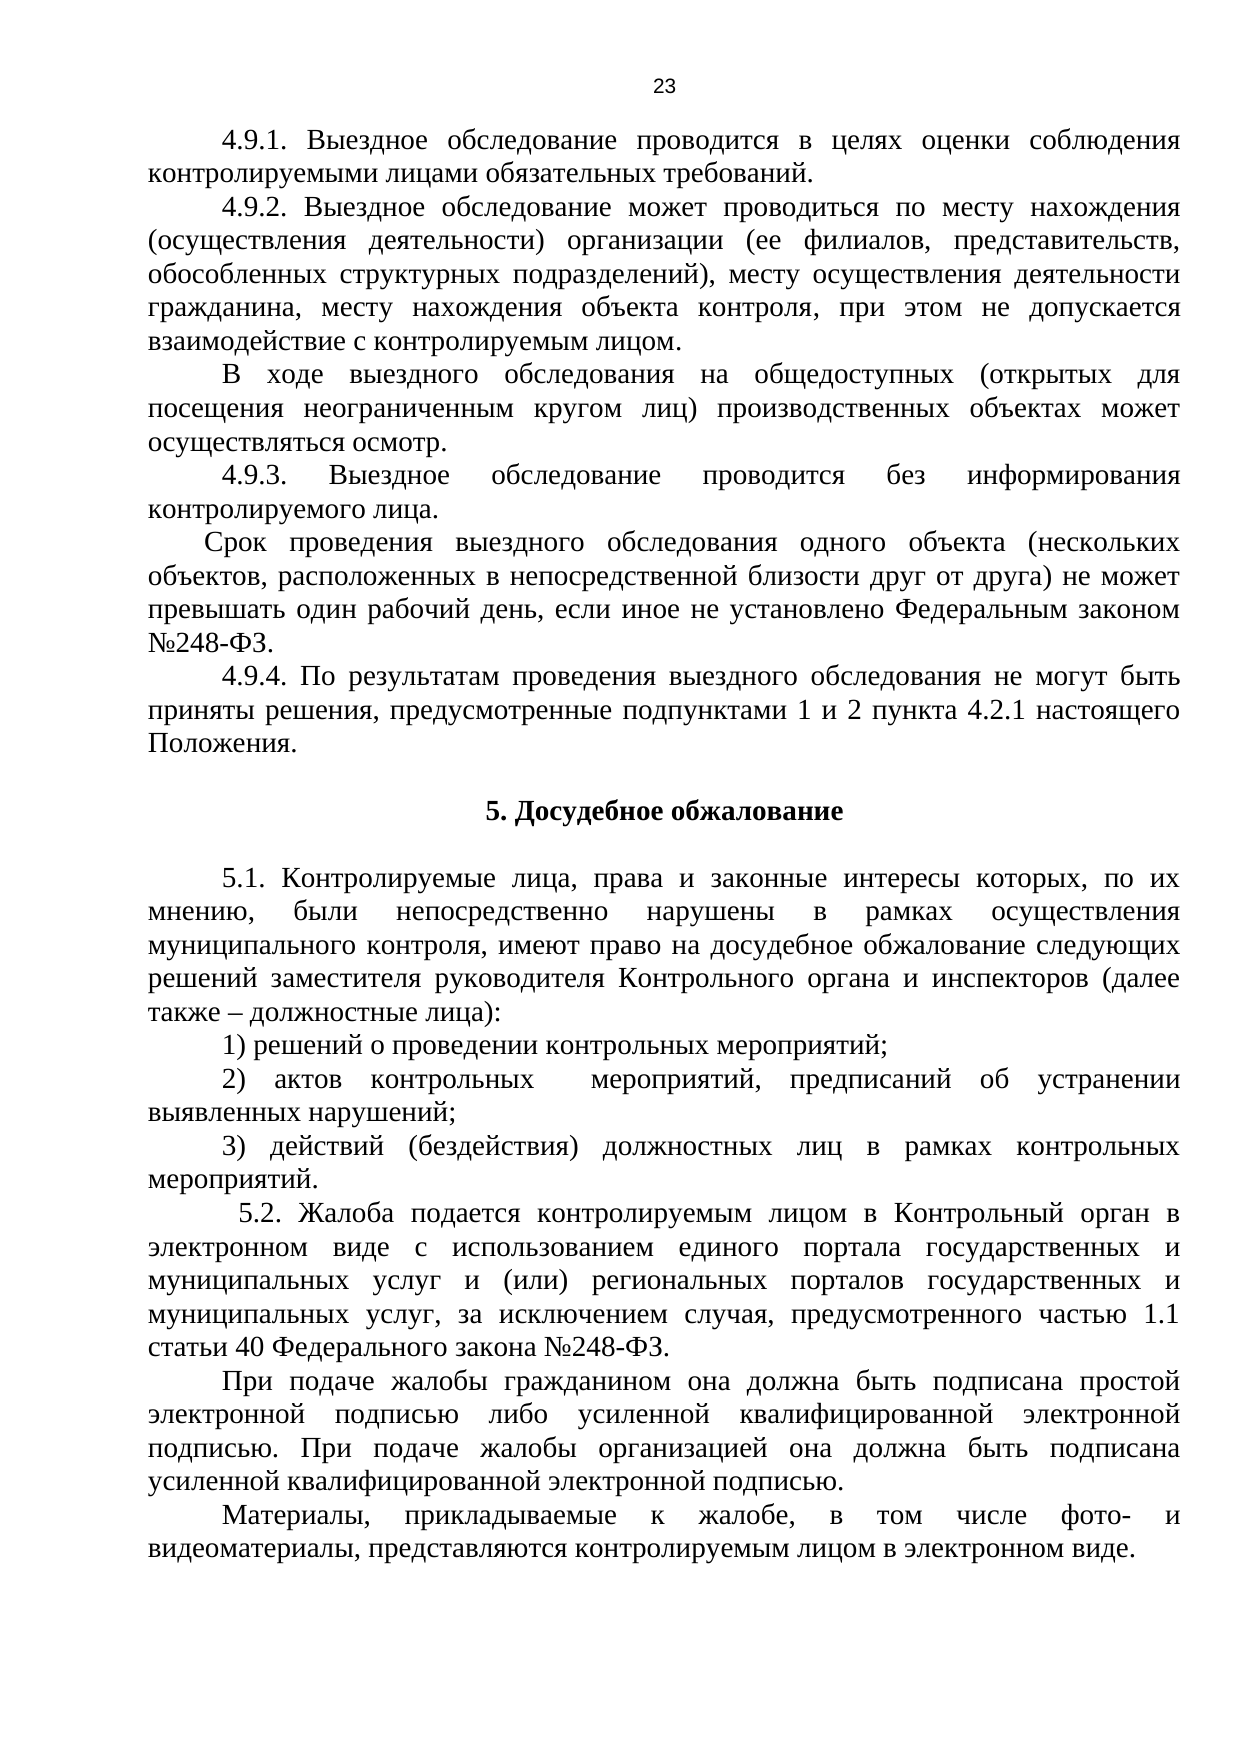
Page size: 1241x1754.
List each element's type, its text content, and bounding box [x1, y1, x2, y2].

text При подаче жалобы гражданином она должна быть подписана простой электронной подписью либо усиленной квалифицированной электронной подписью. При подаче жалобы организацией она должна быть подписана усиленной квалифицированной электронной подписью. [148, 1363, 1181, 1497]
text 1) решений о проведении контрольных мероприятий; [148, 1027, 1181, 1061]
text Срок проведения выездного обследования одного объекта (нескольких объектов, расположенных в непосредственной близости друг от друга) не может превышать один рабочий день, если иное не установлено Федеральным законом №248-ФЗ. [148, 524, 1181, 658]
text В ходе выездного обследования на общедоступных (открытых для посещения неограниченным кругом лиц) производственных объектах может осуществляться осмотр. [148, 357, 1181, 457]
list 4.9.3. Выездное обследование проводится без информирования контролируемого лица. [148, 457, 1181, 524]
text 4.9.4. По результатам проведения выездного обследования не могут быть приняты решения, предусмотренные подпунктами 1 и 2 пункта 4.2.1 настоящего Положения. [148, 658, 1181, 759]
list 4.9.1. Выездное обследование проводится в целях оценки соблюдения контролируемыми лицами обязательных требований. [148, 122, 1181, 189]
text 3) действий (бездействия) должностных лиц в рамках контрольных мероприятий. [148, 1128, 1181, 1195]
text 5.2. Жалоба подается контролируемым лицом в Контрольный орган в электронном виде с использованием единого портала государственных и муниципальных услуг и (или) региональных порталов государственных и муниципальных услуг, за исключением случая, предусмотренного частью 1.1 статьи 40 Федерального закона №248-ФЗ. [148, 1195, 1181, 1363]
text 5. Досудебное обжалование [148, 793, 1181, 826]
list 5.1. Контролируемые лица, права и законные интересы которых, по их мнению, были непосредственно нарушены в рамках осуществления муниципального контроля, имеют право на досудебное обжалование следующих решений заместителя руководителя Контрольного органа и инспекторов (далее также – должностные лица): [148, 860, 1181, 1027]
text Материалы, прикладываемые к жалобе, в том числе фото- и видеоматериалы, представляются контролируемым лицом в электронном виде. [148, 1497, 1181, 1564]
text 2) актов контрольных мероприятий, предписаний об устранении выявленных нарушений; [148, 1061, 1181, 1128]
list 4.9.2. Выездное обследование может проводиться по месту нахождения (осуществления деятельности) организации (ее филиалов, представительств, обособленных структурных подразделений), месту осуществления деятельности гражданина, месту нахождения объекта контроля, при этом не допускается взаимодействие с контролируемым лицом. [148, 189, 1181, 357]
